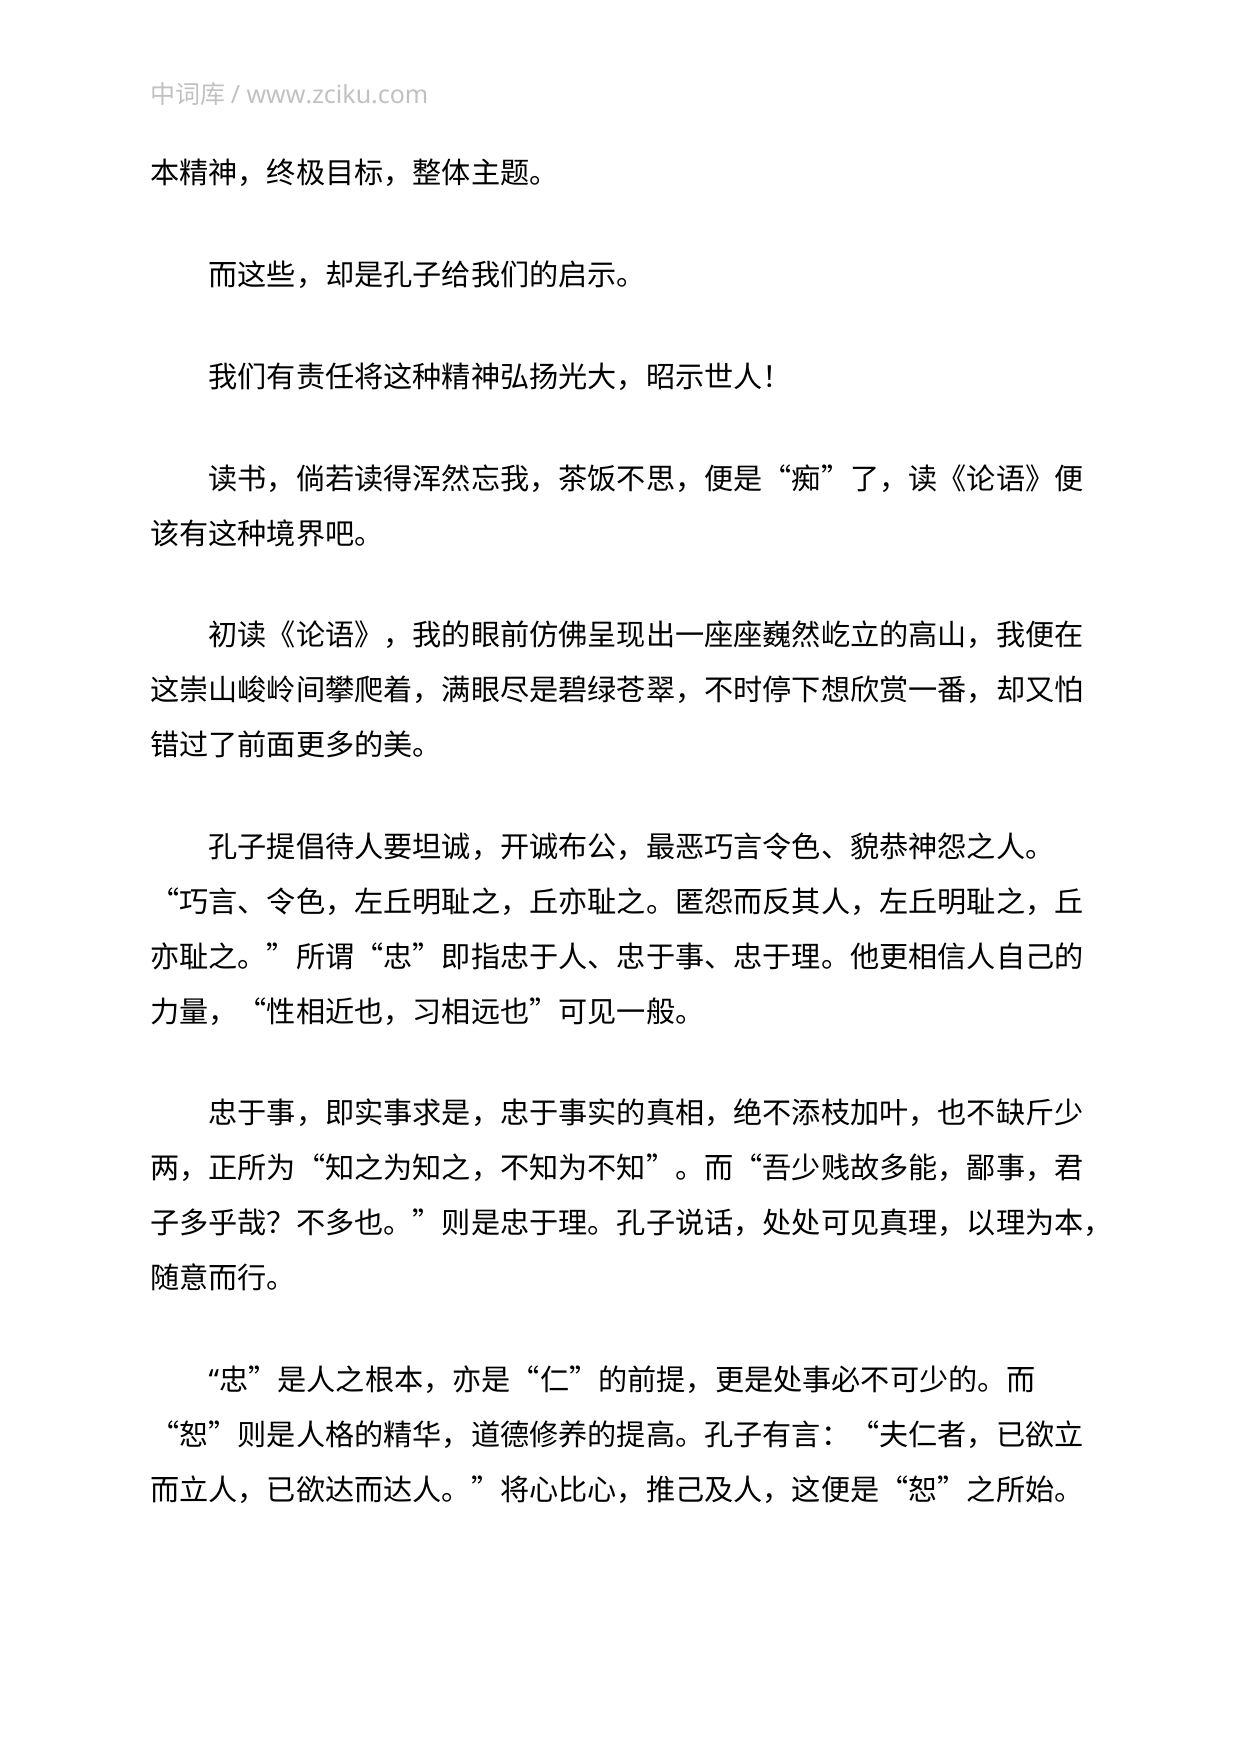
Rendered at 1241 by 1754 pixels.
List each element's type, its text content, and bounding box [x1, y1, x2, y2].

text “忠”是人之根本，亦是“仁”的前提，更是处事必不可少的。而“恕”则是人格的精华，道德修养的提高。孔子有言：“夫仁者，已欲立而立人，已欲达而达人。”将心比心，推己及人，这便是“恕”之所始。 [150, 1356, 1090, 1509]
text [150, 150, 1090, 192]
text 而这些，却是孔子给我们的启示。 [150, 252, 1090, 294]
text 孔子提倡待人要坦诚，开诚布公，最恶巧言令色、貌恭神怨之人。“巧言、令色，左丘明耻之，丘亦耻之。匿怨而反其人，左丘明耻之，丘亦耻之。”所谓“忠”即指忠于人、忠于事、忠于理。他更相信人自己的力量，“性相近也，习相远也”可见一般。 [150, 823, 1090, 1031]
text 我们有责任将这种精神弘扬光大，昭示世人！ [150, 353, 1090, 396]
text 初读《论语》，我的眼前仿佛呈现出一座座巍然屹立的高山，我便在这崇山峻岭间攀爬着，满眼尽是碧绿苍翠，不时停下想欣赏一番，却又怕错过了前面更多的美。 [150, 612, 1090, 764]
text 读书，倘若读得浑然忘我，茶饭不思，便是“痴”了，读《论语》便该有这种境界吧。 [150, 455, 1090, 552]
text 忠于事，即实事求是，忠于事实的真相，绝不添枝加叶，也不缺斤少两，正所为“知之为知之，不知为不知”。而“吾少贱故多能，鄙事，君子多乎哉？不多也。”则是忠于理。孔子说话，处处可见真理，以理为本，随意而行。 [150, 1090, 1090, 1297]
